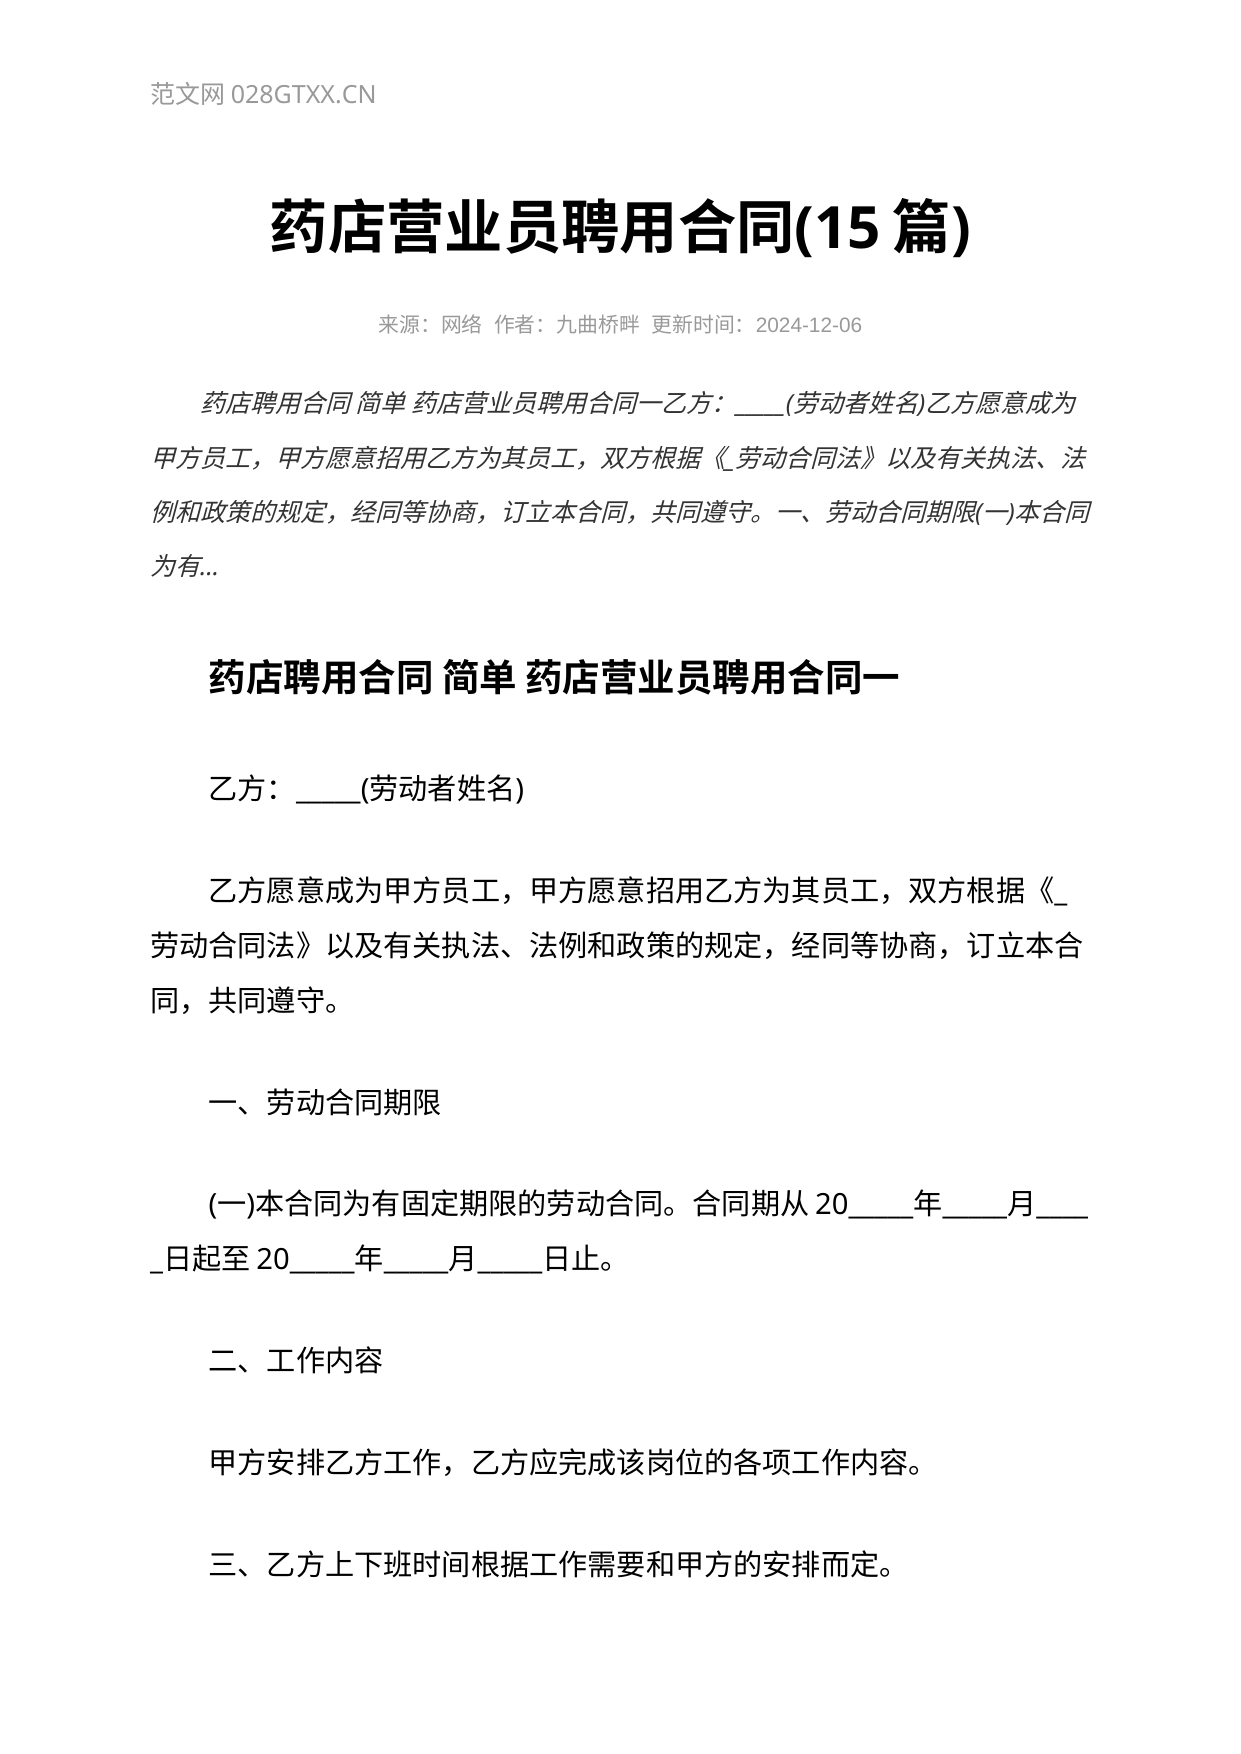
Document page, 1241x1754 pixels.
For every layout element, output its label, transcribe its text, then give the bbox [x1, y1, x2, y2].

text 乙方愿意成为甲方员工，甲方愿意招用乙方为其员工，双方根据《_劳动合同法》以及有关执法、法例和政策的规定，经同等协商，订立本合同，共同遵守。 [150, 867, 1090, 1020]
text 一、劳动合同期限 [150, 1079, 1090, 1121]
text 甲方安排乙方工作，乙方应完成该岗位的各项工作内容。 [150, 1440, 1090, 1482]
text 来源：网络 作者：九曲桥畔 更新时间：2024-12-06 [150, 313, 1090, 337]
text 乙方：_____(劳动者姓名) [150, 766, 1090, 808]
subtitle 药店营业员聘用合同(15篇) [150, 181, 1090, 266]
text 二、工作内容 [150, 1338, 1090, 1380]
text 药店聘用合同 简单 药店营业员聘用合同一 [150, 648, 1090, 702]
text 三、乙方上下班时间根据工作需要和甲方的安排而定。 [150, 1541, 1090, 1584]
text (一)本合同为有固定期限的劳动合同。合同期从20_____年_____月_____日起至20_____年_____月_____日止。 [150, 1181, 1090, 1278]
text 药店聘用合同 简单 药店营业员聘用合同一乙方：_____(劳动者姓名)乙方愿意成为甲方员工，甲方愿意招用乙方为其员工，双方根据《_劳动合同法》以及有关执法、法例和政策的规定，经同等协商，订立本合同，共同遵守。一、劳动合同期限(一)本合同为有... [150, 384, 1090, 583]
